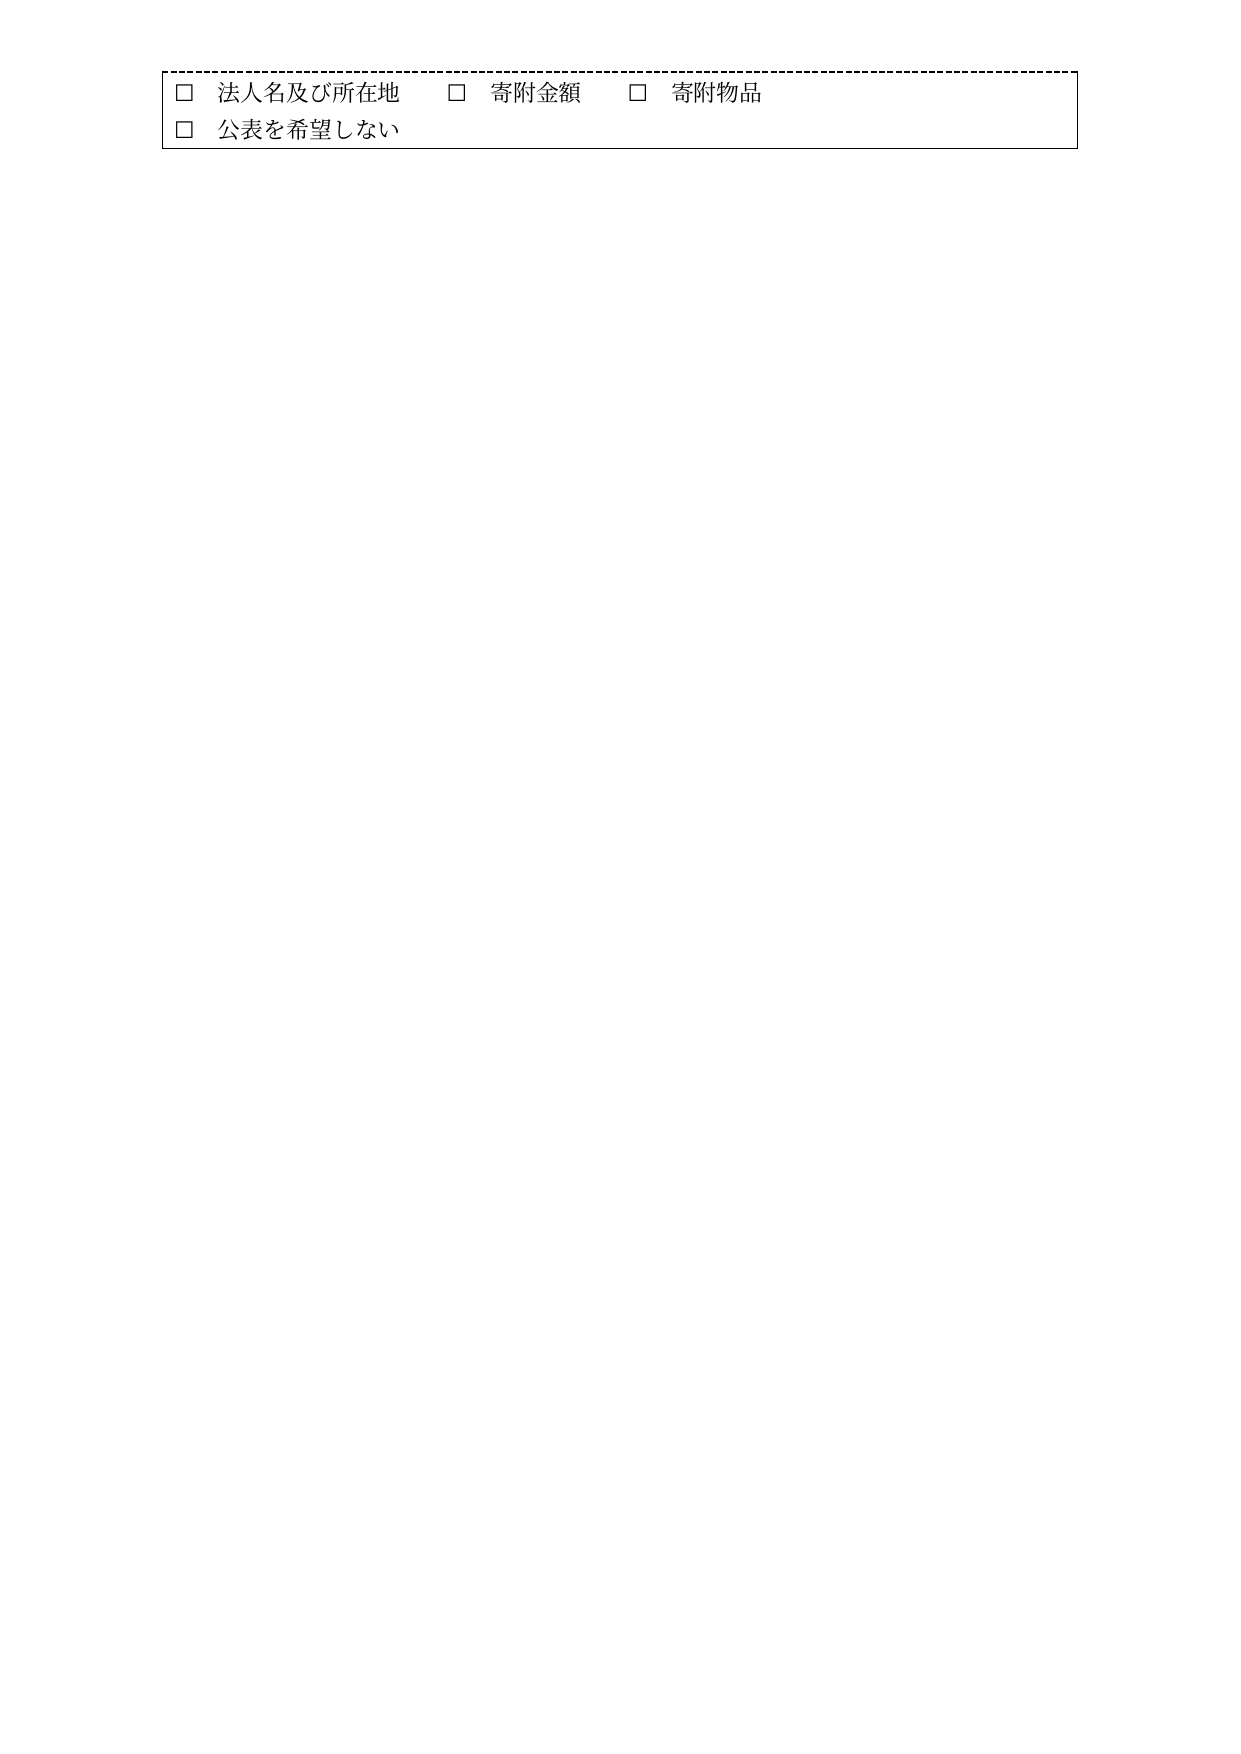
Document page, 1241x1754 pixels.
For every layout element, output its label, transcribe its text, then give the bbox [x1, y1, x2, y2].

table_cell 法人名及び所在地 寄附金額 寄附物品 公表を希望しない [163, 71, 1077, 148]
